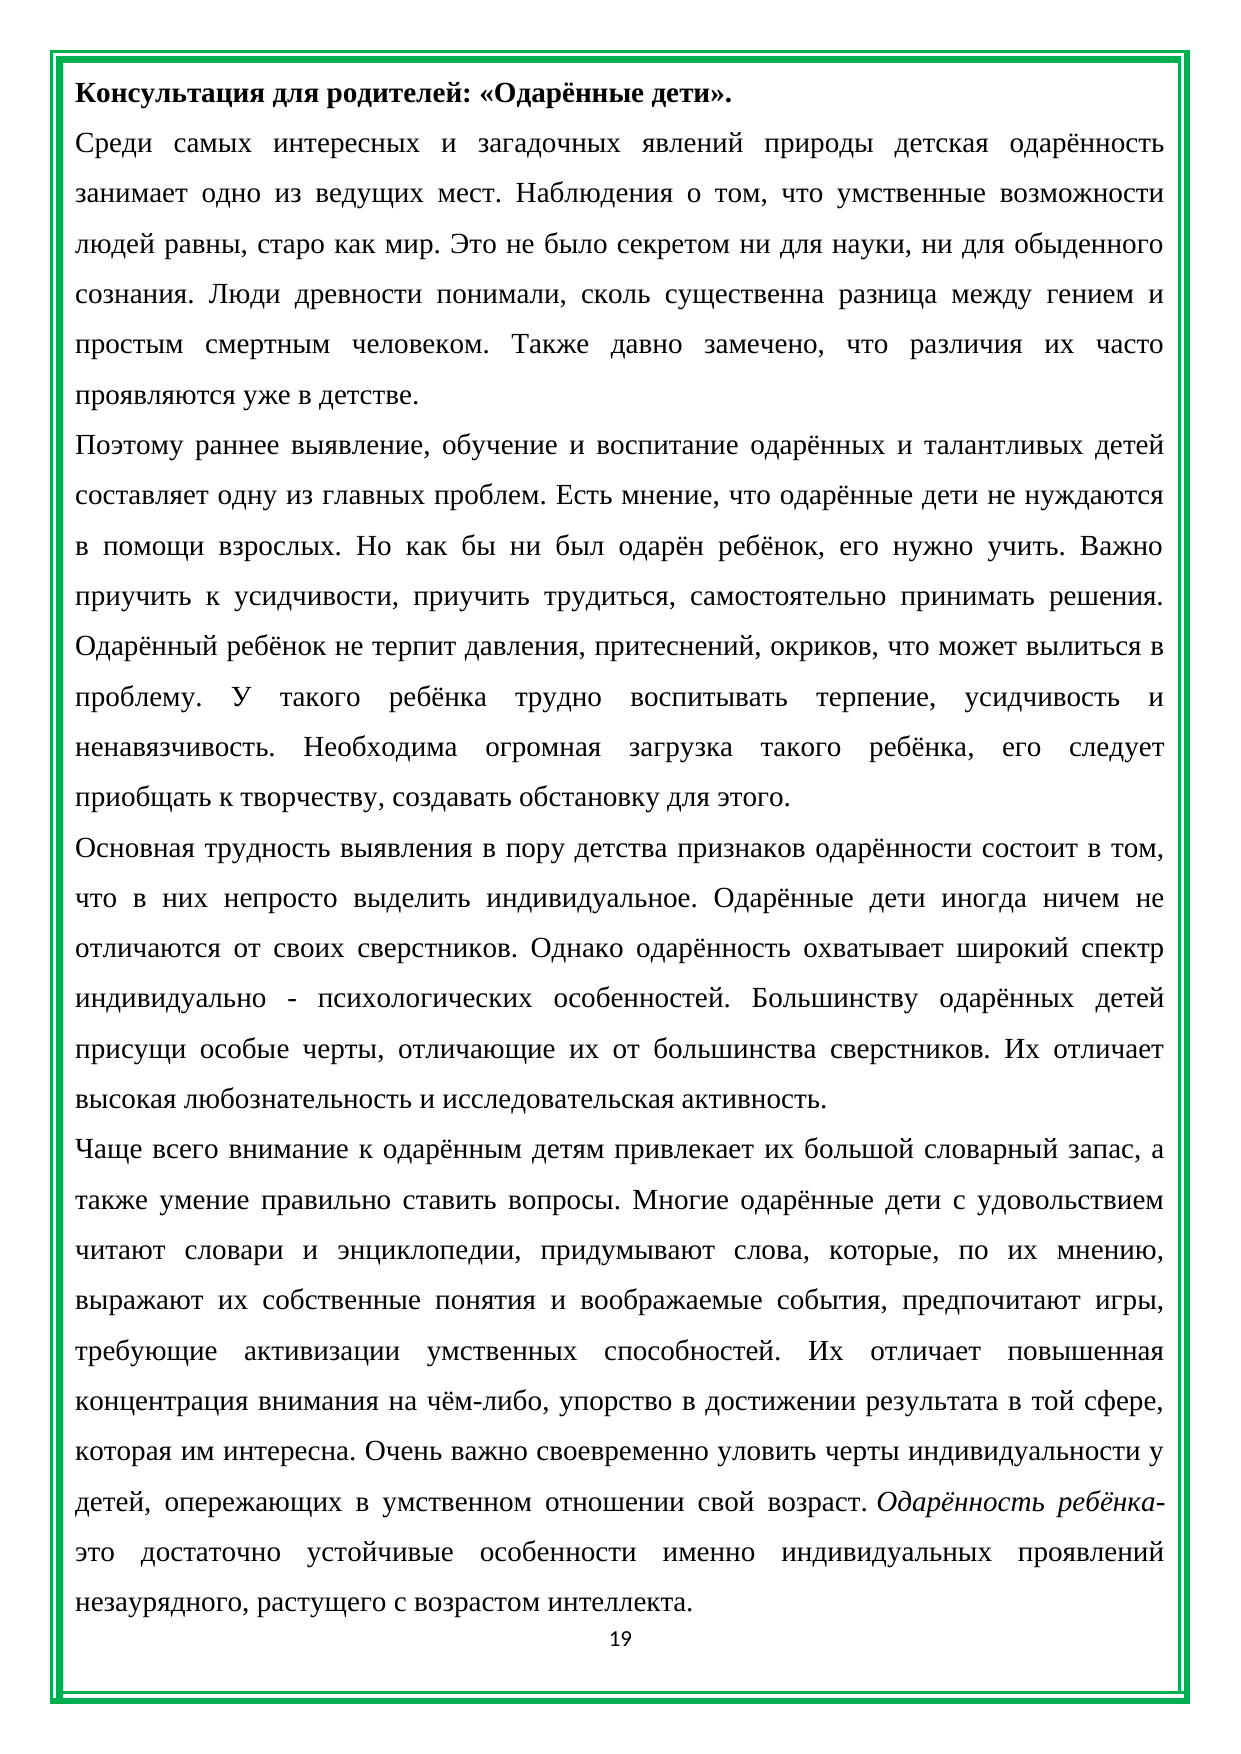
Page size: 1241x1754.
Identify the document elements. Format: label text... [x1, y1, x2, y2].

text Среди самых интересных и загадочных явлений природы детская одарённость занимает одно из ведущих мест. Наблюдения о том, что умственные возможности людей равны, старо как мир. Это не было секретом ни для науки, ни для обыденного сознания. Люди древности понимали, сколь существенна разница между гением и простым смертным человеком. Также давно замечено, что различия их часто проявляются уже в детстве. [75, 125, 1165, 410]
text Чаще всего внимание к одарённым детям привлекает их большой словарный запас, а также умение правильно ставить вопросы. Многие одарённые дети с удовольствием читают словари и энциклопедии, придумывают слова, которые, по их мнению, выражают их собственные понятия и воображаемые события, предпочитают игры, требующие активизации умственных способностей. Их отличает повышенная концентрация внимания на чём-либо, упорство в достижении результата в той сфере, которая им интересна. Очень важно своевременно уловить черты индивидуальности у детей, опережающих в умственном отношении свой возраст. Одарённость ребёнка- это достаточно устойчивые особенности именно индивидуальных проявлений незаурядного, растущего с возрастом интеллекта. [75, 1132, 1165, 1618]
text Основная трудность выявления в пору детства признаков одарённости состоит в том, что в них непросто выделить индивидуальное. Одарённые дети иногда ничем не отличаются от своих сверстников. Однако одарённость охватывает широкий спектр индивидуально - психологических особенностей. Большинству одарённых детей присущи особые черты, отличающие их от большинства сверстников. Их отличает высокая любознательность и исследовательская активность. [75, 830, 1165, 1115]
text Поэтому раннее выявление, обучение и воспитание одарённых и талантливых детей составляет одну из главных проблем. Есть мнение, что одарённые дети не нуждаются в помощи взрослых. Но как бы ни был одарён ребёнок, его нужно учить. Важно приучить к усидчивости, приучить трудиться, самостоятельно принимать решения. Одарённый ребёнок не терпит давления, притеснений, окриков, что может вылиться в проблему. У такого ребёнка трудно воспитывать терпение, усидчивость и ненавязчивость. Необходима огромная загрузка такого ребёнка, его следует приобщать к творчеству, создавать обстановку для этого. [75, 427, 1165, 813]
text Консультация для родителей: «Одарённые дети». [75, 75, 1165, 108]
